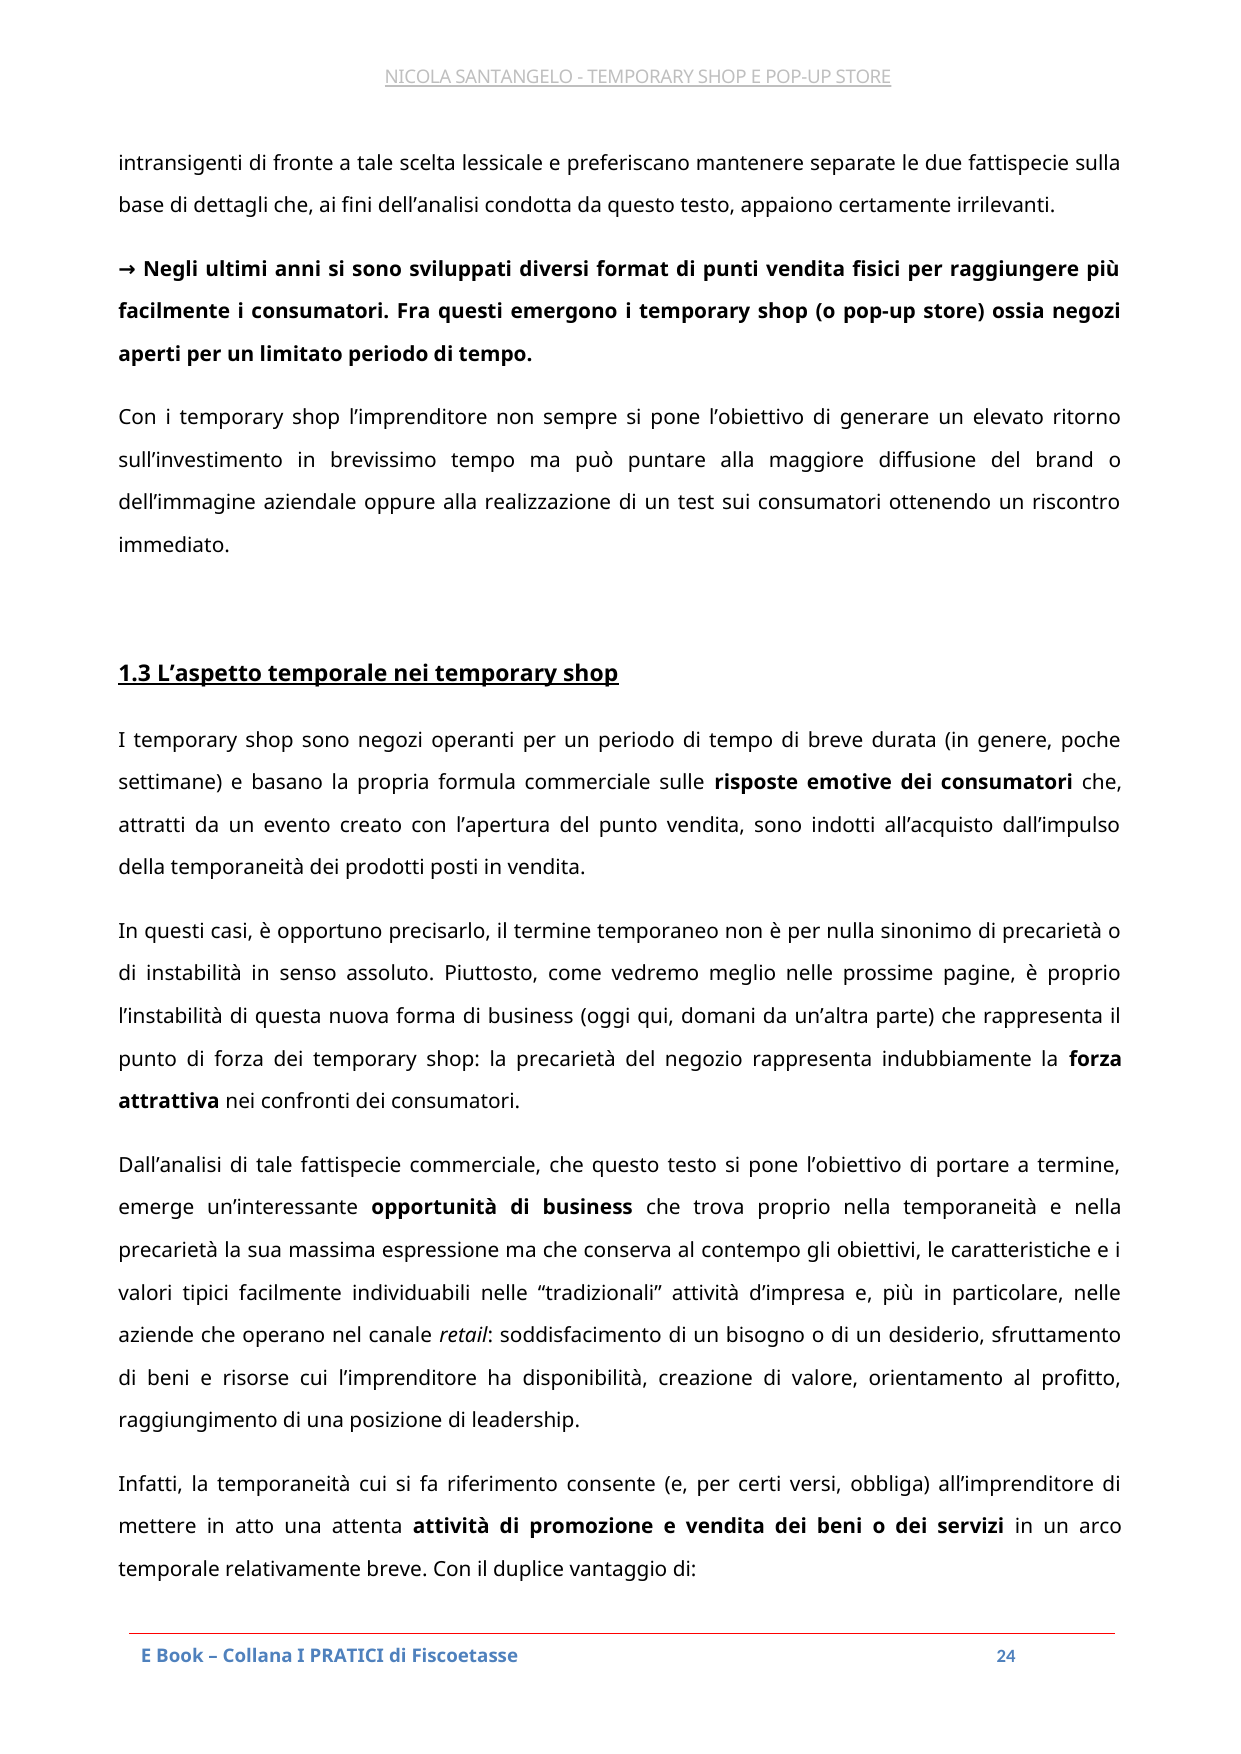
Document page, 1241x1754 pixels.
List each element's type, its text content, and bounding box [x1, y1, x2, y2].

text Dall’analisi di tale fattispecie commerciale, che questo testo si pone l’obiettivo di portare a termine, emerge un’interessante opportunità di business che trova proprio nella temporaneità e nella precarietà la sua massima espressione ma che conserva al contempo gli obiettivi, le caratteristiche e i valori tipici facilmente individuabili nelle “tradizionali” attività d’impresa e, più in particolare, nelle aziende che operano nel canale retail: soddisfacimento di un bisogno o di un desiderio, sfruttamento di beni e risorse cui l’imprenditore ha disponibilità, creazione di valore, orientamento al profitto, raggiungimento di una posizione di leadership. [118, 1150, 1122, 1434]
text I temporary shop sono negozi operanti per un periodo di tempo di breve durata (in genere, poche settimane) e basano la propria formula commerciale sulle risposte emotive dei consumatori che, attratti da un evento creato con l’apertura del punto vendita, sono indotti all’acquisto dall’impulso della temporaneità dei prodotti posti in vendita. [118, 725, 1122, 881]
text Infatti, la temporaneità cui si fa riferimento consente (e, per certi versi, obbliga) all’imprenditore di mettere in atto una attenta attività di promozione e vendita dei beni o dei servizi in un arco temporale relativamente breve. Con il duplice vantaggio di: [118, 1469, 1122, 1582]
text → Negli ultimi anni si sono sviluppati diversi format di punti vendita fisici per raggiungere più facilmente i consumatori. Fra questi emergono i temporary shop (o pop-up store) ossia negozi aperti per un limitato periodo di tempo. [118, 254, 1122, 367]
text Con i temporary shop l’imprenditore non sempre si pone l’obiettivo di generare un elevato ritorno sull’investimento in brevissimo tempo ma può puntare alla maggiore diffusione del brand o dell’immagine aziendale oppure alla realizzazione di un test sui consumatori ottenendo un riscontro immediato. [118, 402, 1122, 558]
subtitle 1.3 L’aspetto temporale nei temporary shop [118, 657, 1122, 688]
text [118, 148, 1122, 219]
text In questi casi, è opportuno precisarlo, il termine temporaneo non è per nulla sinonimo di precarietà o di instabilità in senso assoluto. Piuttosto, come vedremo meglio nelle prossime pagine, è proprio l’instabilità di questa nuova forma di business (oggi qui, domani da un’altra parte) che rappresenta il punto di forza dei temporary shop: la precarietà del negozio rappresenta indubbiamente la forza attrattiva nei confronti dei consumatori. [118, 916, 1122, 1115]
